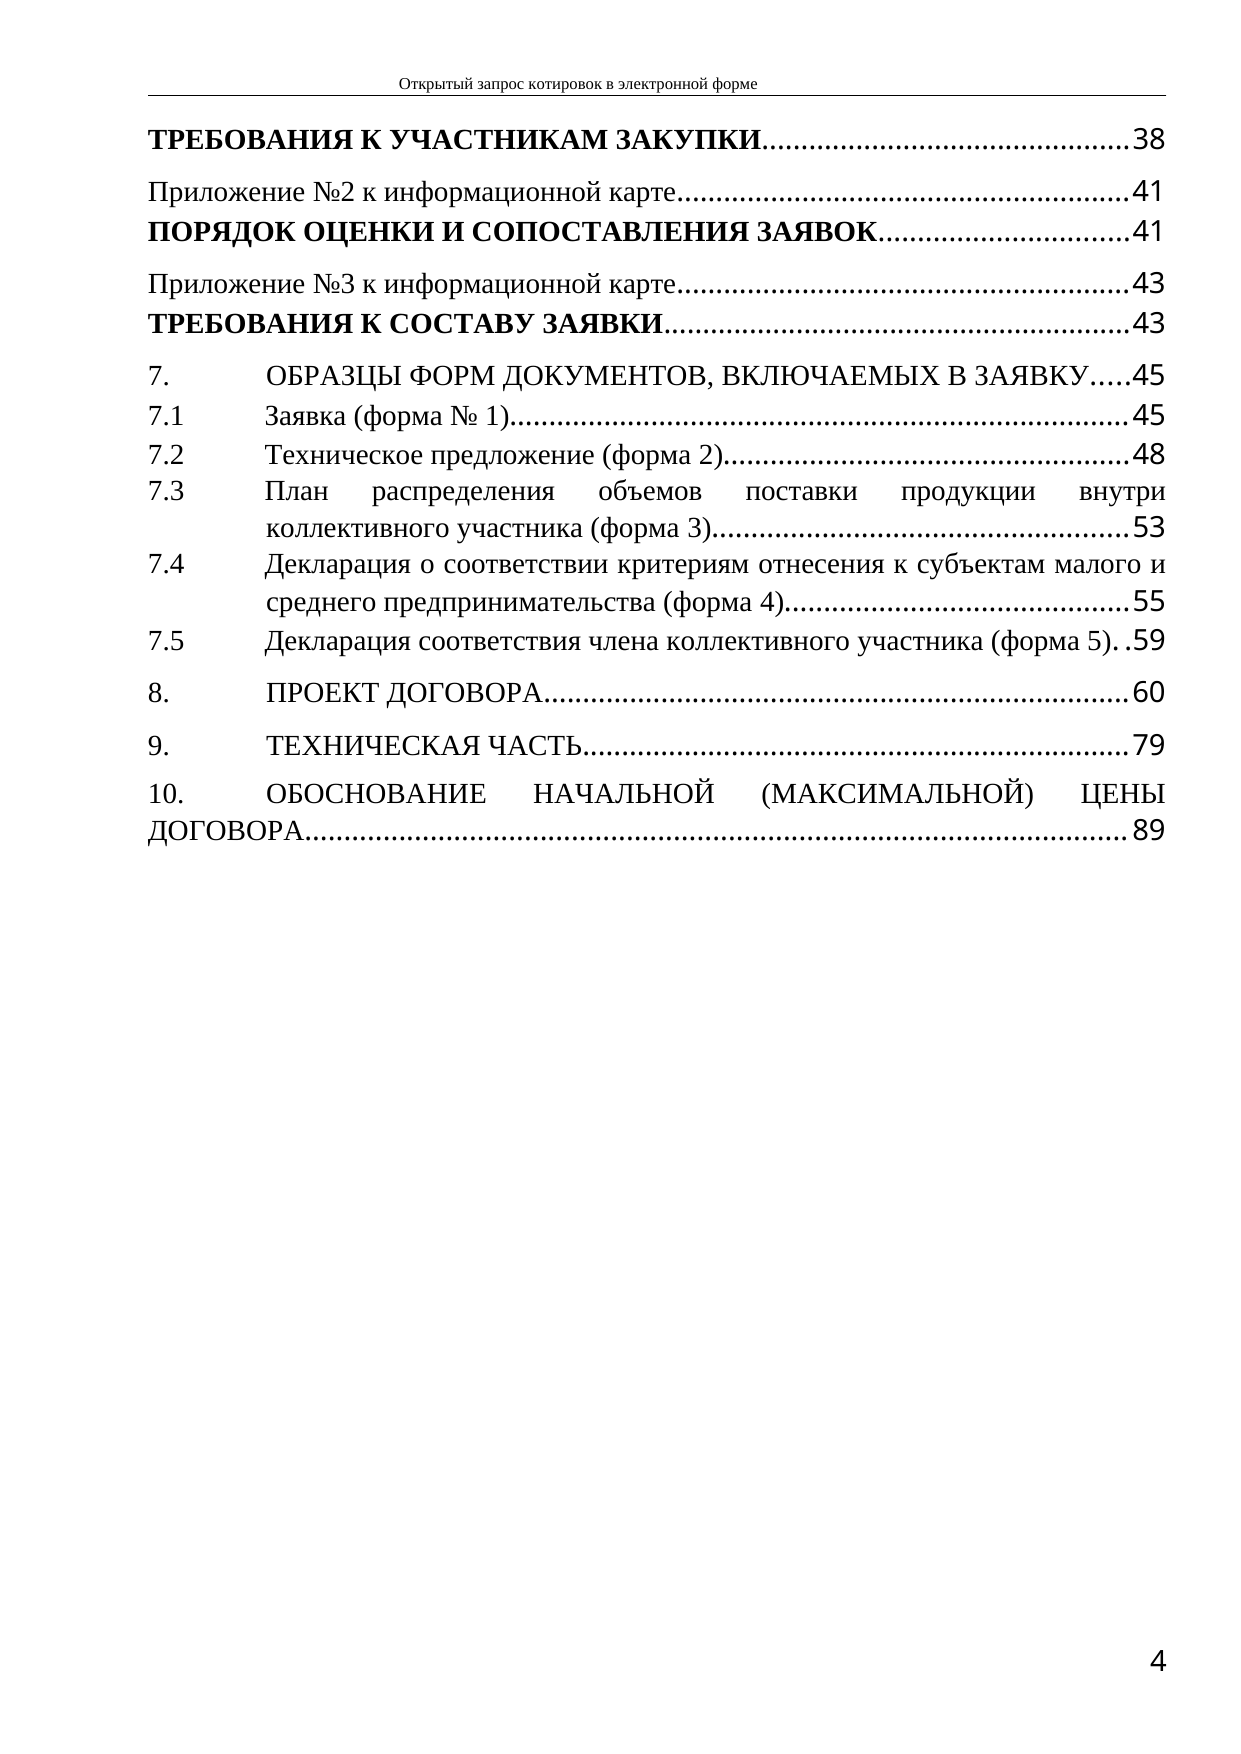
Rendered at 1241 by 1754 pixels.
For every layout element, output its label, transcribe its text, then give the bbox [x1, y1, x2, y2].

text 7.2 Техническое предложение (форма 2) 48 [148, 433, 1166, 473]
text 9. ТЕХНИЧЕСКАЯ ЧАСТЬ 79 [148, 724, 1166, 764]
text 7.5 Декларация соответствия члена коллективного участника (форма 5) 59 [148, 619, 1166, 659]
text 7.4 Декларация о соответствии критериям отнесения к субъектам малого и среднего предпринимательства (форма 4) 55 [148, 546, 1166, 619]
text ПОРЯДОК ОЦЕНКИ И СОПОСТАВЛЕНИЯ ЗАЯВОК 41 [148, 210, 1166, 250]
text 7.3 План распределения объемов поставки продукции внутри коллективного участника (форма 3) 53 [148, 473, 1166, 546]
text ТРЕБОВАНИЯ К СОСТАВУ ЗАЯВКИ 43 [148, 302, 1166, 342]
text Приложение №2 к информационной карте 41 [148, 170, 1166, 210]
text 7. ОБРАЗЦЫ ФОРМ ДОКУМЕНТОВ, ВКЛЮЧАЕМЫХ В ЗАЯВКУ 45 [148, 354, 1166, 394]
text 8. ПРОЕКТ ДОГОВОРА 60 [148, 672, 1166, 711]
text 7.1 Заявка (форма № 1) 45 [148, 394, 1166, 433]
text ТРЕБОВАНИЯ К УЧАСТНИКАМ ЗАКУПКИ 38 [148, 118, 1166, 158]
text 10. ОБОСНОВАНИЕ НАЧАЛЬНОЙ (МАКСИМАЛЬНОЙ) ЦЕНЫ ДОГОВОРА 89 [148, 776, 1166, 849]
text Приложение №3 к информационной карте 43 [148, 262, 1166, 302]
